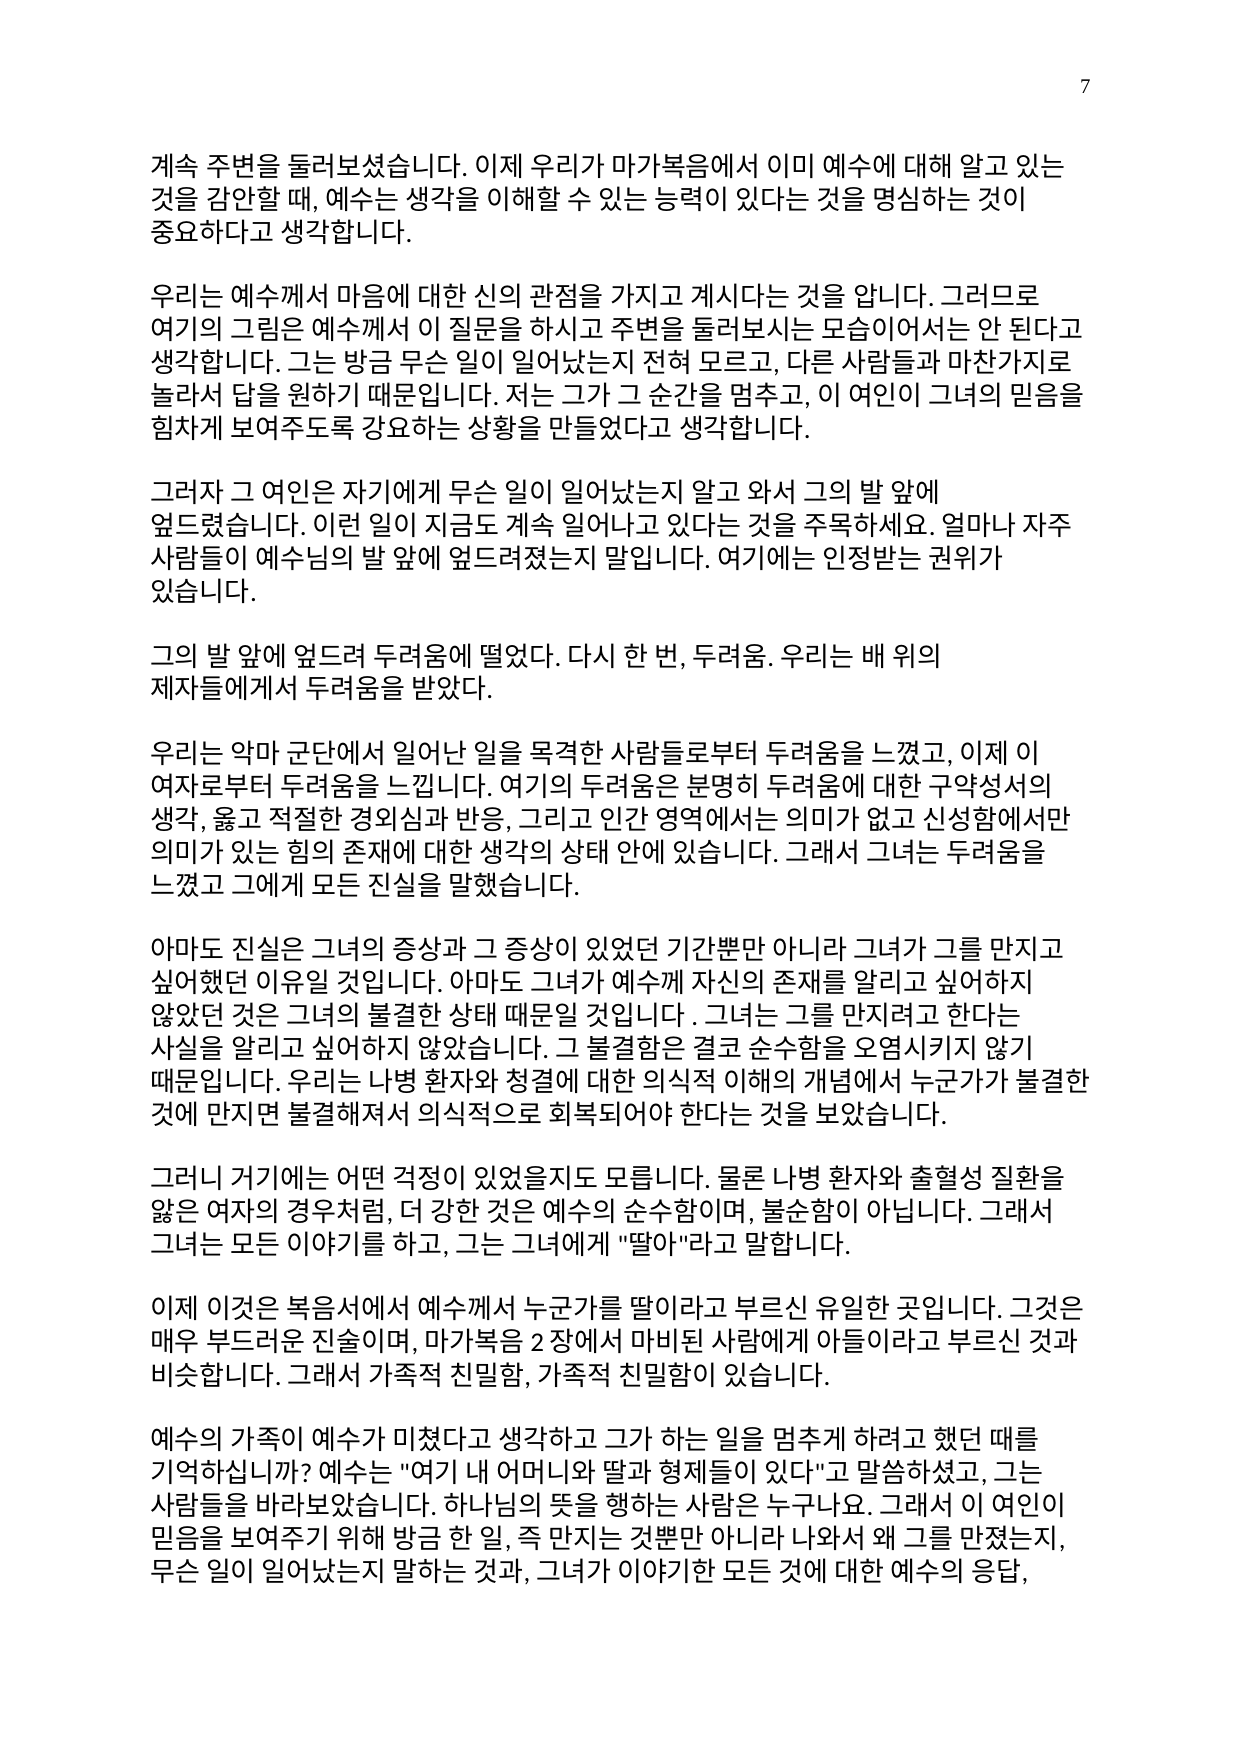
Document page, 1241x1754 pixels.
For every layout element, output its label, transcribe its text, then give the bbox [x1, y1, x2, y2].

text 우리는 예수께서 마음에 대한 신의 관점을 가지고 계시다는 것을 압니다. 그러므로 여기의 그림은 예수께서 이 질문을 하시고 주변을 둘러보시는 모습이어서는 안 된다고 생각합니다. 그는 방금 무슨 일이 일어났는지 전혀 모르고, 다른 사람들과 마찬가지로 놀라서 답을 원하기 때문입니다. 저는 그가 그 순간을 멈추고, 이 여인이 그녀의 믿음을 힘차게 보여주도록 강요하는 상황을 만들었다고 생각합니다. [150, 280, 1090, 445]
text 아마도 진실은 그녀의 증상과 그 증상이 있었던 기간뿐만 아니라 그녀가 그를 만지고 싶어했던 이유일 것입니다. 아마도 그녀가 예수께 자신의 존재를 알리고 싶어하지 않았던 것은 그녀의 불결한 상태 때문일 것입니다 . 그녀는 그를 만지려고 한다는 사실을 알리고 싶어하지 않았습니다. 그 불결함은 결코 순수함을 오염시키지 않기 때문입니다. 우리는 나병 환자와 청결에 대한 의식적 이해의 개념에서 누군가가 불결한 것에 만지면 불결해져서 의식적으로 회복되어야 한다는 것을 보았습니다. [150, 933, 1090, 1131]
text 그러니 거기에는 어떤 걱정이 있었을지도 모릅니다. 물론 나병 환자와 출혈성 질환을 앓은 여자의 경우처럼, 더 강한 것은 예수의 순수함이며, 불순함이 아닙니다. 그래서 그녀는 모든 이야기를 하고, 그는 그녀에게 "딸아"라고 말합니다. [150, 1162, 1090, 1261]
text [150, 1423, 1090, 1588]
text 우리는 악마 군단에서 일어난 일을 목격한 사람들로부터 두려움을 느꼈고, 이제 이 여자로부터 두려움을 느낍니다. 여기의 두려움은 분명히 두려움에 대한 구약성서의 생각, 옳고 적절한 경외심과 반응, 그리고 인간 영역에서는 의미가 없고 신성함에서만 의미가 있는 힘의 존재에 대한 생각의 상태 안에 있습니다. 그래서 그녀는 두려움을 느꼈고 그에게 모든 진실을 말했습니다. [150, 737, 1090, 902]
text 이제 이것은 복음서에서 예수께서 누군가를 딸이라고 부르신 유일한 곳입니다. 그것은 매우 부드러운 진술이며, 마가복음 2장에서 마비된 사람에게 아들이라고 부르신 것과 비슷합니다. 그래서 가족적 친밀함, 가족적 친밀함이 있습니다. [150, 1293, 1090, 1392]
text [150, 150, 1090, 249]
text 그러자 그 여인은 자기에게 무슨 일이 일어났는지 알고 와서 그의 발 앞에 엎드렸습니다. 이런 일이 지금도 계속 일어나고 있다는 것을 주목하세요. 얼마나 자주 사람들이 예수님의 발 앞에 엎드려졌는지 말입니다. 여기에는 인정받는 권위가 있습니다. [150, 476, 1090, 608]
text 그의 발 앞에 엎드려 두려움에 떨었다. 다시 한 번, 두려움. 우리는 배 위의 제자들에게서 두려움을 받았다. [150, 640, 1090, 706]
